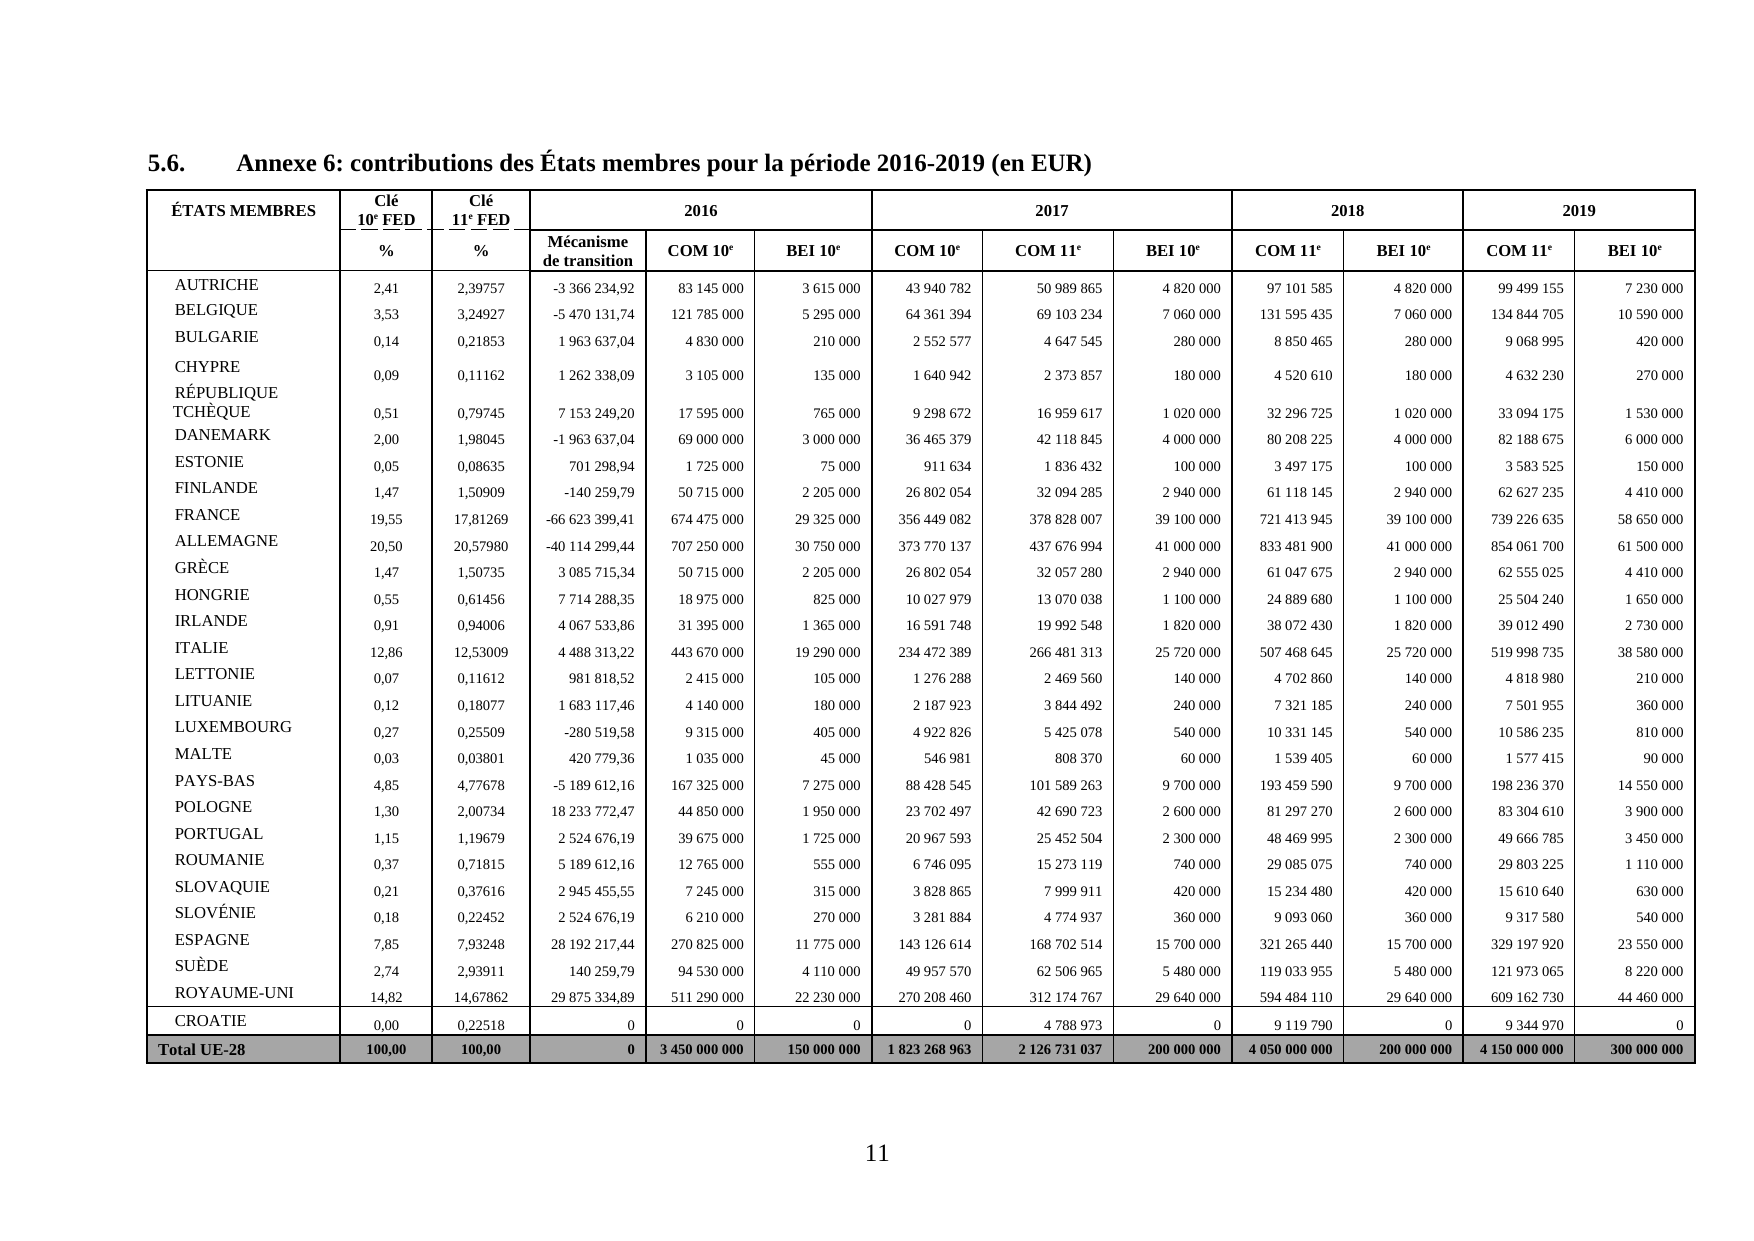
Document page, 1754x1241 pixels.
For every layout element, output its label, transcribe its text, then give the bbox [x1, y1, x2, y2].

table_cell 17,81269 [433, 501, 529, 528]
table_cell 270 825 000 [647, 926, 754, 953]
table_cell 833 481 900 [1233, 528, 1343, 554]
table_cell 50 989 865 [983, 272, 1113, 296]
table_cell 14,82 [341, 979, 431, 1006]
table_cell POLOGNE [148, 793, 339, 820]
table_cell COM 11e [1233, 231, 1343, 270]
table_cell 198 236 370 [1464, 767, 1574, 793]
table_cell 2 600 000 [1344, 793, 1462, 820]
table_cell 405 000 [755, 714, 871, 740]
table_cell 69 103 234 [983, 296, 1113, 323]
table_cell 0,71815 [433, 846, 529, 873]
table_cell 360 000 [1114, 900, 1231, 926]
table_cell 19 992 548 [983, 607, 1113, 634]
table_cell 1,15 [341, 820, 431, 846]
table_cell 0,11612 [433, 660, 529, 687]
table_cell 97 101 585 [1233, 272, 1343, 296]
table_cell 443 670 000 [647, 634, 754, 660]
table_cell COM 11e [983, 231, 1113, 270]
table_cell 10 590 000 [1575, 296, 1694, 323]
table_cell 540 000 [1344, 714, 1462, 740]
table_cell 140 000 [1114, 660, 1231, 687]
table_cell 29 875 334,89 [531, 979, 645, 1006]
table_cell 594 484 110 [1233, 979, 1343, 1006]
table_cell 0,18077 [433, 687, 529, 713]
table_cell 420 000 [1344, 873, 1462, 899]
table_cell [148, 229, 339, 270]
table_cell 1 539 405 [1233, 740, 1343, 767]
table_cell 1 725 000 [755, 820, 871, 846]
table_cell 825 000 [755, 581, 871, 607]
table_cell BEI 10e [1344, 231, 1462, 270]
table_cell 3 450 000 000 [647, 1036, 754, 1062]
table_cell 2 187 923 [873, 687, 982, 713]
table_cell 540 000 [1575, 900, 1694, 926]
table_cell 9 344 970 [1464, 1007, 1574, 1034]
table_cell 24 889 680 [1233, 581, 1343, 607]
table_cell 3,24927 [433, 296, 529, 323]
table_cell BELGIQUE [148, 296, 339, 323]
table_cell 1 100 000 [1114, 581, 1231, 607]
table_cell 4 410 000 [1575, 475, 1694, 501]
table_cell 240 000 [1344, 687, 1462, 713]
table_cell 1 820 000 [1344, 607, 1462, 634]
table_cell 4 000 000 [1344, 421, 1462, 448]
table_cell 9 093 060 [1233, 900, 1343, 926]
table_cell -1 963 637,04 [531, 421, 645, 448]
table_cell 81 297 270 [1233, 793, 1343, 820]
table_cell 15 234 480 [1233, 873, 1343, 899]
table_cell 3 497 175 [1233, 448, 1343, 474]
table_cell 10 027 979 [873, 581, 982, 607]
table_cell % [433, 229, 529, 270]
table_cell 200 000 000 [1344, 1036, 1462, 1062]
table_cell 420 000 [1114, 873, 1231, 899]
table_cell 2 126 731 037 [983, 1036, 1113, 1062]
table_cell 88 428 545 [873, 767, 982, 793]
table_cell 167 325 000 [647, 767, 754, 793]
table_cell 609 162 730 [1464, 979, 1574, 1006]
table_cell 5 480 000 [1114, 953, 1231, 979]
table_cell 2 373 857 [983, 349, 1113, 383]
table_cell 0,00 [341, 1007, 431, 1034]
table_cell DANEMARK [148, 421, 339, 448]
table_cell 26 802 054 [873, 475, 982, 501]
table_cell 41 000 000 [1344, 528, 1462, 554]
table_cell 9 298 672 [873, 383, 982, 421]
table_cell 3 900 000 [1575, 793, 1694, 820]
table_cell AUTRICHE [148, 271, 339, 296]
table_cell 0,37616 [433, 873, 529, 899]
table_cell 3 615 000 [755, 272, 871, 296]
table_cell 62 555 025 [1464, 554, 1574, 581]
table_cell -66 623 399,41 [531, 501, 645, 528]
table_cell 90 000 [1575, 740, 1694, 767]
table_cell 1 640 942 [873, 349, 982, 383]
table_cell 2,39757 [433, 271, 529, 296]
table_cell 4 410 000 [1575, 554, 1694, 581]
table_cell 511 290 000 [647, 979, 754, 1006]
table_cell 0 [1114, 1007, 1231, 1034]
table_cell 630 000 [1575, 873, 1694, 899]
table_cell 44 460 000 [1575, 979, 1694, 1006]
table_cell 143 126 614 [873, 926, 982, 953]
table_cell 321 265 440 [1233, 926, 1343, 953]
table_cell 360 000 [1575, 687, 1694, 713]
table_cell 36 465 379 [873, 421, 982, 448]
table_cell 740 000 [1344, 846, 1462, 873]
table_cell 0,94006 [433, 607, 529, 634]
table_cell 1,47 [341, 554, 431, 581]
table_cell 48 469 995 [1233, 820, 1343, 846]
table_cell 7 501 955 [1464, 687, 1574, 713]
table_cell 43 940 782 [873, 272, 982, 296]
table_cell 28 192 217,44 [531, 926, 645, 953]
table_cell 7 714 288,35 [531, 581, 645, 607]
table_cell FINLANDE [148, 475, 339, 501]
table_cell 0,03801 [433, 740, 529, 767]
table_cell 30 750 000 [755, 528, 871, 554]
table_cell 3 105 000 [647, 349, 754, 383]
table_cell 1 836 432 [983, 448, 1113, 474]
table_cell 234 472 389 [873, 634, 982, 660]
table_cell 0,37 [341, 846, 431, 873]
table_cell 0,25509 [433, 714, 529, 740]
table_cell 2 945 455,55 [531, 873, 645, 899]
table_cell 9 317 580 [1464, 900, 1574, 926]
table_cell 420 779,36 [531, 740, 645, 767]
table_cell 3 844 492 [983, 687, 1113, 713]
table_cell 69 000 000 [647, 421, 754, 448]
table_cell 101 589 263 [983, 767, 1113, 793]
table_cell 1 963 637,04 [531, 323, 645, 349]
table_cell 0,07 [341, 660, 431, 687]
table_cell 180 000 [1114, 349, 1231, 383]
table_cell BULGARIE [148, 323, 339, 349]
table_cell 60 000 [1114, 740, 1231, 767]
table_cell 4 110 000 [755, 953, 871, 979]
table_cell 140 259,79 [531, 953, 645, 979]
table_cell 38 072 430 [1233, 607, 1343, 634]
table_cell 20,57980 [433, 528, 529, 554]
table_cell 25 720 000 [1344, 634, 1462, 660]
table_cell 1 823 268 963 [873, 1036, 982, 1062]
table_cell 25 504 240 [1464, 581, 1574, 607]
table_cell 62 506 965 [983, 953, 1113, 979]
table_cell 2,74 [341, 953, 431, 979]
table_cell 42 690 723 [983, 793, 1113, 820]
table_cell 0 [755, 1007, 871, 1034]
table_cell ESPAGNE [148, 926, 339, 953]
table_cell MALTE [148, 740, 339, 767]
table_cell 373 770 137 [873, 528, 982, 554]
table_cell 39 012 490 [1464, 607, 1574, 634]
table_cell 240 000 [1114, 687, 1231, 713]
table_cell 10 331 145 [1233, 714, 1343, 740]
table_cell 50 715 000 [647, 554, 754, 581]
table_cell 9 068 995 [1464, 323, 1574, 349]
table_cell 140 000 [1344, 660, 1462, 687]
table_cell HONGRIE [148, 581, 339, 607]
table_cell 2 940 000 [1344, 475, 1462, 501]
table_cell CHYPRE [148, 349, 339, 383]
table_cell 49 666 785 [1464, 820, 1574, 846]
table_cell ROYAUME-UNI [148, 979, 339, 1006]
table_cell 100,00 [341, 1036, 431, 1062]
table_cell 5 295 000 [755, 296, 871, 323]
table_cell 0,14 [341, 323, 431, 349]
table_cell 32 296 725 [1233, 383, 1343, 421]
table_cell 14,67862 [433, 979, 529, 1006]
table_cell 83 145 000 [647, 272, 754, 296]
table_cell 0 [1344, 1007, 1462, 1034]
table_cell 11 775 000 [755, 926, 871, 953]
table_cell 14 550 000 [1575, 767, 1694, 793]
table_cell 280 000 [1114, 323, 1231, 349]
table_cell 721 413 945 [1233, 501, 1343, 528]
table_cell 100 000 [1114, 448, 1231, 474]
table_cell 981 818,52 [531, 660, 645, 687]
table_cell 0,05 [341, 448, 431, 474]
table_cell 9 315 000 [647, 714, 754, 740]
table_cell 437 676 994 [983, 528, 1113, 554]
table_cell 9 119 790 [1233, 1007, 1343, 1034]
table_cell 7,93248 [433, 926, 529, 953]
table_cell ROUMANIE [148, 846, 339, 873]
table_cell 210 000 [1575, 660, 1694, 687]
table_cell 19 290 000 [755, 634, 871, 660]
table_cell 1 020 000 [1344, 383, 1462, 421]
table_cell 20,50 [341, 528, 431, 554]
table_cell BEI 10e [1575, 231, 1694, 270]
table_cell 0,79745 [433, 383, 529, 421]
table_cell 39 675 000 [647, 820, 754, 846]
table_cell 1 530 000 [1575, 383, 1694, 421]
table_cell 2 205 000 [755, 554, 871, 581]
table_cell 4 830 000 [647, 323, 754, 349]
table_cell 3,53 [341, 296, 431, 323]
table_cell 25 452 504 [983, 820, 1113, 846]
table_cell 4 820 000 [1344, 272, 1462, 296]
table_cell 1 110 000 [1575, 846, 1694, 873]
table_cell 100,00 [433, 1036, 529, 1062]
table_cell RÉPUBLIQUE TCHÈQUE [148, 383, 339, 421]
table_cell 701 298,94 [531, 448, 645, 474]
table_cell 0,03 [341, 740, 431, 767]
table_cell 280 000 [1344, 323, 1462, 349]
table_cell -3 366 234,92 [531, 272, 645, 296]
table_cell 15 700 000 [1114, 926, 1231, 953]
table_cell 61 047 675 [1233, 554, 1343, 581]
table_cell -5 189 612,16 [531, 767, 645, 793]
table_cell 22 230 000 [755, 979, 871, 1006]
table_cell 2,41 [341, 271, 431, 296]
table_cell 266 481 313 [983, 634, 1113, 660]
table_cell 6 210 000 [647, 900, 754, 926]
table_cell 312 174 767 [983, 979, 1113, 1006]
table_cell COM 10e [647, 231, 754, 270]
table_cell 61 500 000 [1575, 528, 1694, 554]
table_header Clé 11e FED [433, 191, 529, 229]
table_cell ALLEMAGNE [148, 528, 339, 554]
table_header 2016 [531, 191, 871, 229]
table_cell 33 094 175 [1464, 383, 1574, 421]
table_cell 7 230 000 [1575, 272, 1694, 296]
table_cell LETTONIE [148, 660, 339, 687]
table_cell 2 730 000 [1575, 607, 1694, 634]
table_cell 2 600 000 [1114, 793, 1231, 820]
table_cell 38 580 000 [1575, 634, 1694, 660]
table_cell 707 250 000 [647, 528, 754, 554]
table_cell 180 000 [1344, 349, 1462, 383]
table_cell 2 415 000 [647, 660, 754, 687]
table_cell ESTONIE [148, 448, 339, 474]
table_cell 1 820 000 [1114, 607, 1231, 634]
table_cell 131 595 435 [1233, 296, 1343, 323]
table_cell 765 000 [755, 383, 871, 421]
table_cell 7 321 185 [1233, 687, 1343, 713]
table_cell 1 683 117,46 [531, 687, 645, 713]
table_cell 19,55 [341, 501, 431, 528]
table_cell 18 975 000 [647, 581, 754, 607]
table_cell 94 530 000 [647, 953, 754, 979]
table_cell 4 520 610 [1233, 349, 1343, 383]
table_cell 8 850 465 [1233, 323, 1343, 349]
table_cell 105 000 [755, 660, 871, 687]
table_cell 41 000 000 [1114, 528, 1231, 554]
table_cell 5 425 078 [983, 714, 1113, 740]
table_cell -40 114 299,44 [531, 528, 645, 554]
table_cell 58 650 000 [1575, 501, 1694, 528]
table_cell 1 020 000 [1114, 383, 1231, 421]
table_cell 1,98045 [433, 421, 529, 448]
table_cell 10 586 235 [1464, 714, 1574, 740]
table_cell 0,51 [341, 383, 431, 421]
table_header ÉTATS MEMBRES [148, 191, 339, 229]
table_cell 18 233 772,47 [531, 793, 645, 820]
table_cell 911 634 [873, 448, 982, 474]
table_cell 2,93911 [433, 953, 529, 979]
table_cell 4 067 533,86 [531, 607, 645, 634]
table_cell 80 208 225 [1233, 421, 1343, 448]
table_cell 2,00734 [433, 793, 529, 820]
table_cell 270 000 [755, 900, 871, 926]
table_cell 0,08635 [433, 448, 529, 474]
table_cell 0 [1575, 1007, 1694, 1034]
table_cell 3 828 865 [873, 873, 982, 899]
table_cell 2 300 000 [1344, 820, 1462, 846]
table_cell 546 981 [873, 740, 982, 767]
table_cell 13 070 038 [983, 581, 1113, 607]
table_cell 4 820 000 [1114, 272, 1231, 296]
table_cell 200 000 000 [1114, 1036, 1231, 1062]
table_cell 5 189 612,16 [531, 846, 645, 873]
table_cell 29 640 000 [1114, 979, 1231, 1006]
table_cell 193 459 590 [1233, 767, 1343, 793]
table_cell 2 524 676,19 [531, 820, 645, 846]
table_cell 0,55 [341, 581, 431, 607]
table_cell 0 [531, 1036, 645, 1062]
table_cell LITUANIE [148, 687, 339, 713]
table_cell -5 470 131,74 [531, 296, 645, 323]
table_cell 15 610 640 [1464, 873, 1574, 899]
table_cell 378 828 007 [983, 501, 1113, 528]
table_cell 25 720 000 [1114, 634, 1231, 660]
table_cell 674 475 000 [647, 501, 754, 528]
table_cell 2 524 676,19 [531, 900, 645, 926]
table_cell 420 000 [1575, 323, 1694, 349]
table_cell 4 818 980 [1464, 660, 1574, 687]
table_header 2018 [1233, 191, 1462, 229]
table_cell 3 450 000 [1575, 820, 1694, 846]
table_cell 2 940 000 [1114, 475, 1231, 501]
table_cell 1 276 288 [873, 660, 982, 687]
table_cell FRANCE [148, 501, 339, 528]
table_cell ITALIE [148, 634, 339, 660]
table_cell LUXEMBOURG [148, 714, 339, 740]
table_cell 7 275 000 [755, 767, 871, 793]
table_cell 39 100 000 [1344, 501, 1462, 528]
table_cell 12,86 [341, 634, 431, 660]
table_cell 20 967 593 [873, 820, 982, 846]
table_cell 0,22452 [433, 900, 529, 926]
table_cell 540 000 [1114, 714, 1231, 740]
table_cell 0,91 [341, 607, 431, 634]
table_cell 50 715 000 [647, 475, 754, 501]
table_cell 0,21 [341, 873, 431, 899]
table_cell 119 033 955 [1233, 953, 1343, 979]
table_cell 4 050 000 000 [1233, 1036, 1343, 1062]
table_cell 135 000 [755, 349, 871, 383]
table_cell 270 208 460 [873, 979, 982, 1006]
table_cell 0,21853 [433, 323, 529, 349]
table_cell 1 365 000 [755, 607, 871, 634]
table_cell 168 702 514 [983, 926, 1113, 953]
table_cell 270 000 [1575, 349, 1694, 383]
table_cell BEI 10e [1114, 231, 1231, 270]
table_cell 16 959 617 [983, 383, 1113, 421]
table_cell 4 774 937 [983, 900, 1113, 926]
table_cell 83 304 610 [1464, 793, 1574, 820]
table_cell 5 480 000 [1344, 953, 1462, 979]
table_cell 16 591 748 [873, 607, 982, 634]
table_cell 356 449 082 [873, 501, 982, 528]
table_cell 300 000 000 [1575, 1036, 1694, 1062]
table_cell PORTUGAL [148, 820, 339, 846]
table_cell 4 488 313,22 [531, 634, 645, 660]
table_cell 26 802 054 [873, 554, 982, 581]
table_cell 315 000 [755, 873, 871, 899]
table_cell 4 632 230 [1464, 349, 1574, 383]
table_cell 17 595 000 [647, 383, 754, 421]
table_cell 99 499 155 [1464, 272, 1574, 296]
table_cell 329 197 920 [1464, 926, 1574, 953]
table_cell 9 700 000 [1344, 767, 1462, 793]
table_cell 75 000 [755, 448, 871, 474]
table_cell 4 702 860 [1233, 660, 1343, 687]
table_cell -280 519,58 [531, 714, 645, 740]
table_cell 0 [873, 1007, 982, 1034]
table_cell 1 262 338,09 [531, 349, 645, 383]
table_cell 1 950 000 [755, 793, 871, 820]
table_cell 60 000 [1344, 740, 1462, 767]
table_cell 29 640 000 [1344, 979, 1462, 1006]
table_cell 23 550 000 [1575, 926, 1694, 953]
table_cell 3 281 884 [873, 900, 982, 926]
table_cell 180 000 [755, 687, 871, 713]
table_cell 39 100 000 [1114, 501, 1231, 528]
table_cell PAYS-BAS [148, 767, 339, 793]
table_cell 739 226 635 [1464, 501, 1574, 528]
table_cell 100 000 [1344, 448, 1462, 474]
table_cell 1,19679 [433, 820, 529, 846]
table_cell 4 922 826 [873, 714, 982, 740]
table_cell 42 118 845 [983, 421, 1113, 448]
table_cell 2 205 000 [755, 475, 871, 501]
table_cell 0 [531, 1007, 645, 1034]
table_cell 0,09 [341, 349, 431, 383]
table_cell 808 370 [983, 740, 1113, 767]
table_cell 7 245 000 [647, 873, 754, 899]
table_cell 0,27 [341, 714, 431, 740]
table_cell 1,30 [341, 793, 431, 820]
table_cell 555 000 [755, 846, 871, 873]
table_cell 0,11162 [433, 349, 529, 383]
table_cell 1 035 000 [647, 740, 754, 767]
table_cell 121 973 065 [1464, 953, 1574, 979]
table_cell 2 469 560 [983, 660, 1113, 687]
table_cell 3 583 525 [1464, 448, 1574, 474]
table_header 2019 [1464, 191, 1694, 229]
table_cell 1,50735 [433, 554, 529, 581]
table_cell 134 844 705 [1464, 296, 1574, 323]
table_cell 15 700 000 [1344, 926, 1462, 953]
table_cell 32 057 280 [983, 554, 1113, 581]
table_cell COM 10e [873, 231, 982, 270]
table_cell -140 259,79 [531, 475, 645, 501]
table_cell 1,50909 [433, 475, 529, 501]
table_cell 12,53009 [433, 634, 529, 660]
table_cell 2,00 [341, 421, 431, 448]
table_cell 7 060 000 [1344, 296, 1462, 323]
table_cell 45 000 [755, 740, 871, 767]
table_cell 1 100 000 [1344, 581, 1462, 607]
table_cell 854 061 700 [1464, 528, 1574, 554]
table_cell 62 627 235 [1464, 475, 1574, 501]
table_header 2017 [873, 191, 1231, 229]
table_cell 4,85 [341, 767, 431, 793]
table_cell 0,22518 [433, 1007, 529, 1034]
table_cell 2 940 000 [1114, 554, 1231, 581]
table_cell 82 188 675 [1464, 421, 1574, 448]
table_cell 23 702 497 [873, 793, 982, 820]
table_cell IRLANDE [148, 607, 339, 634]
table_cell 1 650 000 [1575, 581, 1694, 607]
table_cell 2 940 000 [1344, 554, 1462, 581]
table_cell 29 803 225 [1464, 846, 1574, 873]
table_cell 7,85 [341, 926, 431, 953]
table_cell COM 11e [1464, 231, 1574, 270]
table_cell 7 060 000 [1114, 296, 1231, 323]
table_cell 507 468 645 [1233, 634, 1343, 660]
table_cell 61 118 145 [1233, 475, 1343, 501]
table_cell 4 000 000 [1114, 421, 1231, 448]
table_cell 121 785 000 [647, 296, 754, 323]
table_cell 740 000 [1114, 846, 1231, 873]
table_cell 1 725 000 [647, 448, 754, 474]
table_cell SUÈDE [148, 953, 339, 979]
table_cell 150 000 000 [755, 1036, 871, 1062]
table_cell 15 273 119 [983, 846, 1113, 873]
table_cell 31 395 000 [647, 607, 754, 634]
table_cell SLOVAQUIE [148, 873, 339, 899]
table_cell 2 552 577 [873, 323, 982, 349]
table_cell 0,61456 [433, 581, 529, 607]
table_cell 7 999 911 [983, 873, 1113, 899]
table_cell Total UE-28 [148, 1036, 339, 1062]
table_cell % [341, 229, 431, 270]
table_cell 29 085 075 [1233, 846, 1343, 873]
table_cell 210 000 [755, 323, 871, 349]
table_cell 519 998 735 [1464, 634, 1574, 660]
table_cell CROATIE [148, 1007, 339, 1034]
table_cell 1 577 415 [1464, 740, 1574, 767]
table_cell 64 361 394 [873, 296, 982, 323]
table_cell 6 746 095 [873, 846, 982, 873]
table_cell 0 [647, 1007, 754, 1034]
table_cell 44 850 000 [647, 793, 754, 820]
table_cell 0,12 [341, 687, 431, 713]
subtitle 5.6. Annexe 6: contributions des États membres pour la période 2016-2019 (en EUR) [148, 148, 1606, 176]
table_cell 1,47 [341, 475, 431, 501]
table_cell 9 700 000 [1114, 767, 1231, 793]
table_cell 4 150 000 000 [1464, 1036, 1574, 1062]
table_cell 3 085 715,34 [531, 554, 645, 581]
table_cell 49 957 570 [873, 953, 982, 979]
table_cell 8 220 000 [1575, 953, 1694, 979]
table_cell 7 153 249,20 [531, 383, 645, 421]
table_header Clé 10e FED [341, 191, 431, 229]
table_cell 810 000 [1575, 714, 1694, 740]
table_cell 12 765 000 [647, 846, 754, 873]
table_cell Mécanisme de transition [531, 231, 645, 270]
table_cell 6 000 000 [1575, 421, 1694, 448]
table_cell 4 140 000 [647, 687, 754, 713]
table_cell 4 788 973 [983, 1007, 1113, 1034]
table_cell GRÈCE [148, 554, 339, 581]
table_cell 4 647 545 [983, 323, 1113, 349]
table_cell 3 000 000 [755, 421, 871, 448]
table_cell SLOVÉNIE [148, 900, 339, 926]
table_cell 4,77678 [433, 767, 529, 793]
table_cell 0,18 [341, 900, 431, 926]
table_cell 150 000 [1575, 448, 1694, 474]
table_cell 2 300 000 [1114, 820, 1231, 846]
table_cell 360 000 [1344, 900, 1462, 926]
table_cell 29 325 000 [755, 501, 871, 528]
table_cell BEI 10e [755, 231, 871, 270]
table_cell 32 094 285 [983, 475, 1113, 501]
